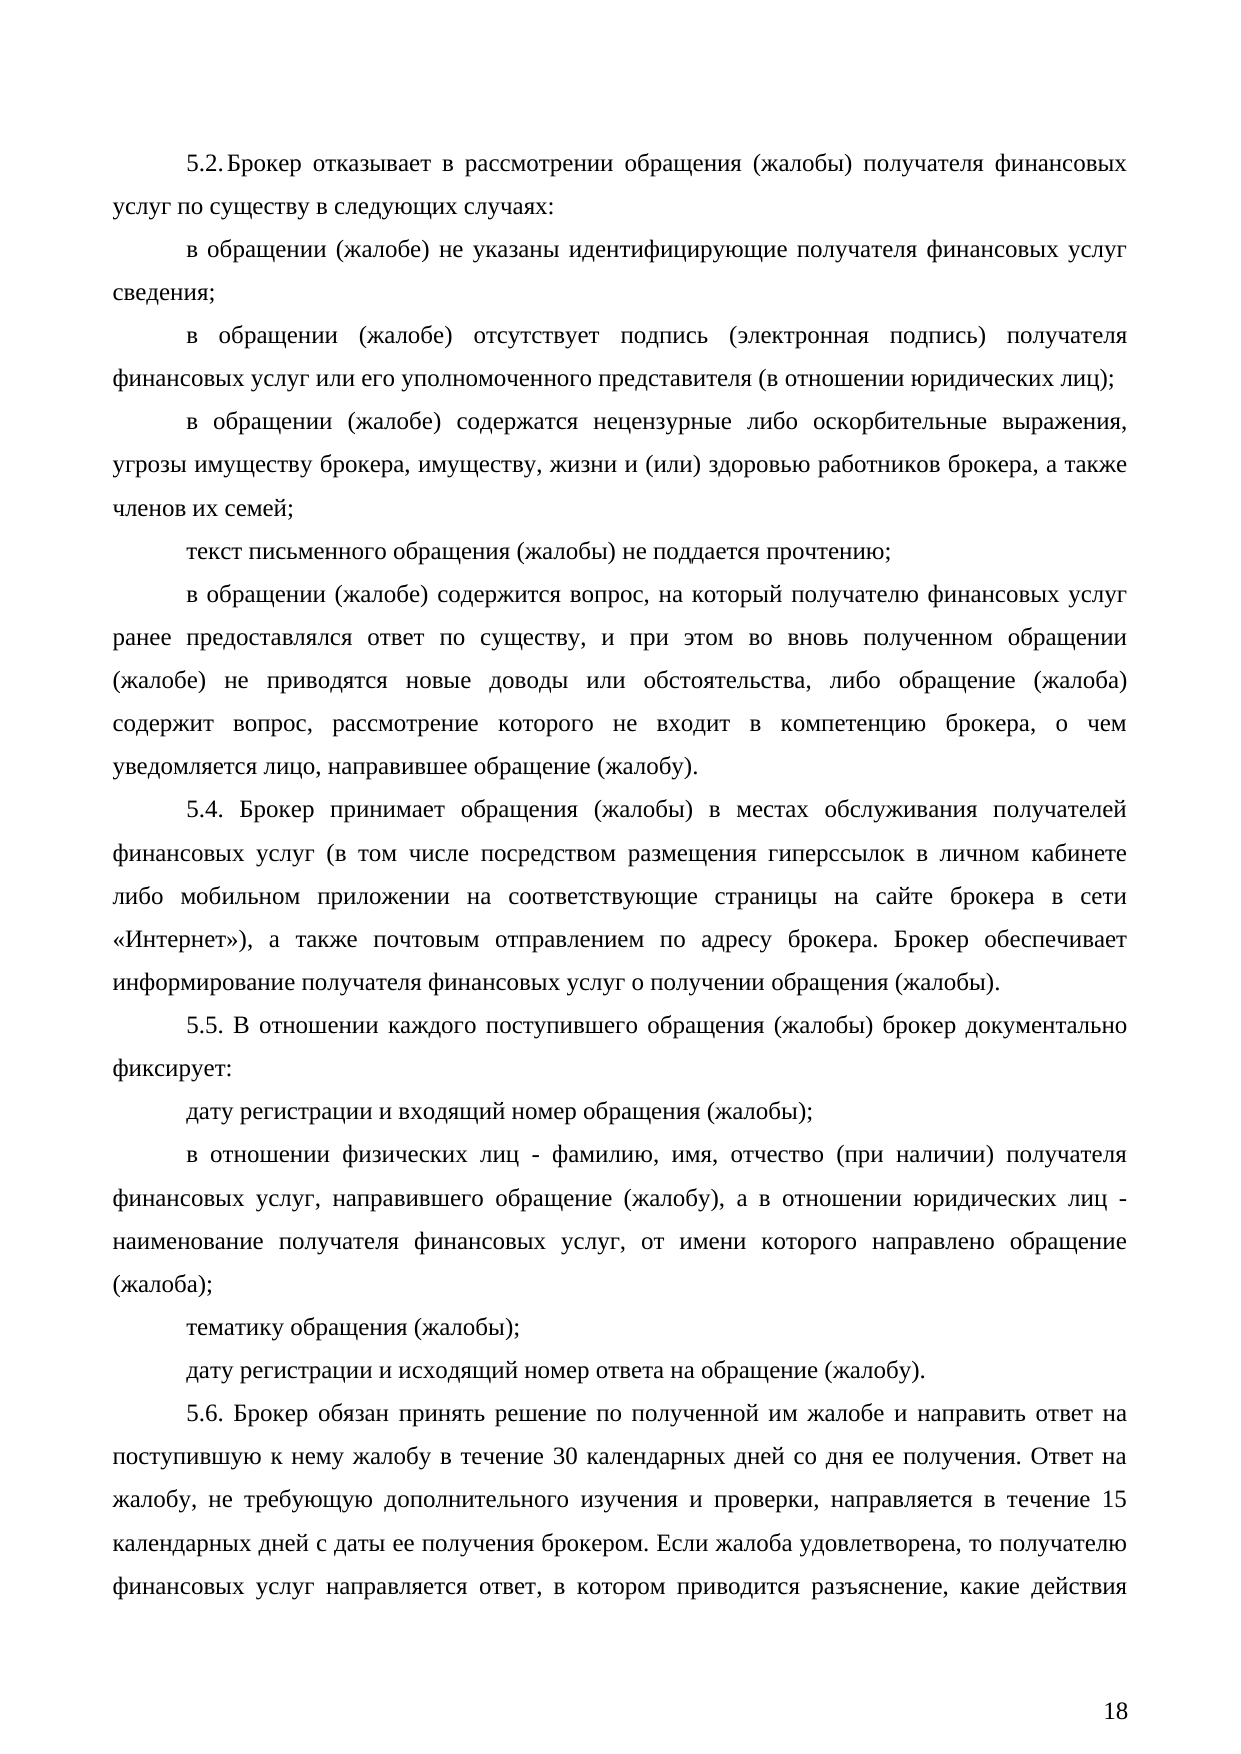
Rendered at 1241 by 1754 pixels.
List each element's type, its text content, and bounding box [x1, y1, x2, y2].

text в обращении (жалобе) содержится вопрос, на который получателю финансовых услуг ранее предоставлялся ответ по существу, и при этом во вновь полученном обращении (жалобе) не приводятся новые доводы или обстоятельства, либо обращение (жалоба) содержит вопрос, рассмотрение которого не входит в компетенцию брокера, о чем уведомляется лицо, направившее обращение (жалобу). [112, 579, 1128, 780]
list Брокер отказывает в рассмотрении обращения (жалобы) получателя финансовых услуг по существу в следующих случаях: [112, 148, 1128, 219]
text в обращении (жалобе) отсутствует подпись (электронная подпись) получателя финансовых услуг или его уполномоченного представителя (в отношении юридических лиц); [112, 320, 1128, 392]
text дату регистрации и исходящий номер ответа на обращение (жалобу). [112, 1355, 1128, 1384]
text в обращении (жалобе) содержатся нецензурные либо оскорбительные выражения, угрозы имуществу брокера, имуществу, жизни и (или) здоровью работников брокера, а также членов их семей; [112, 406, 1128, 521]
text текст письменного обращения (жалобы) не поддается прочтению; [112, 536, 1128, 564]
text 5.5. В отношении каждого поступившего обращения (жалобы) брокер документально фиксирует: [112, 1010, 1128, 1082]
text дату регистрации и входящий номер обращения (жалобы); [112, 1096, 1128, 1125]
text 5.4. Брокер принимает обращения (жалобы) в местах обслуживания получателей финансовых услуг (в том числе посредством размещения гиперссылок в личном кабинете либо мобильном приложении на соответствующие страницы на сайте брокера в сети «Интернет»), а также почтовым отправлением по адресу брокера. Брокер обеспечивает информирование получателя финансовых услуг о получении обращения (жалобы). [112, 794, 1128, 996]
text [112, 1398, 1128, 1599]
text в обращении (жалобе) не указаны идентифицирующие получателя финансовых услуг сведения; [112, 234, 1128, 306]
text в отношении физических лиц - фамилию, имя, отчество (при наличии) получателя финансовых услуг, направившего обращение (жалобу), а в отношении юридических лиц - наименование получателя финансовых услуг, от имени которого направлено обращение (жалоба); [112, 1139, 1128, 1298]
text тематику обращения (жалобы); [112, 1312, 1128, 1341]
